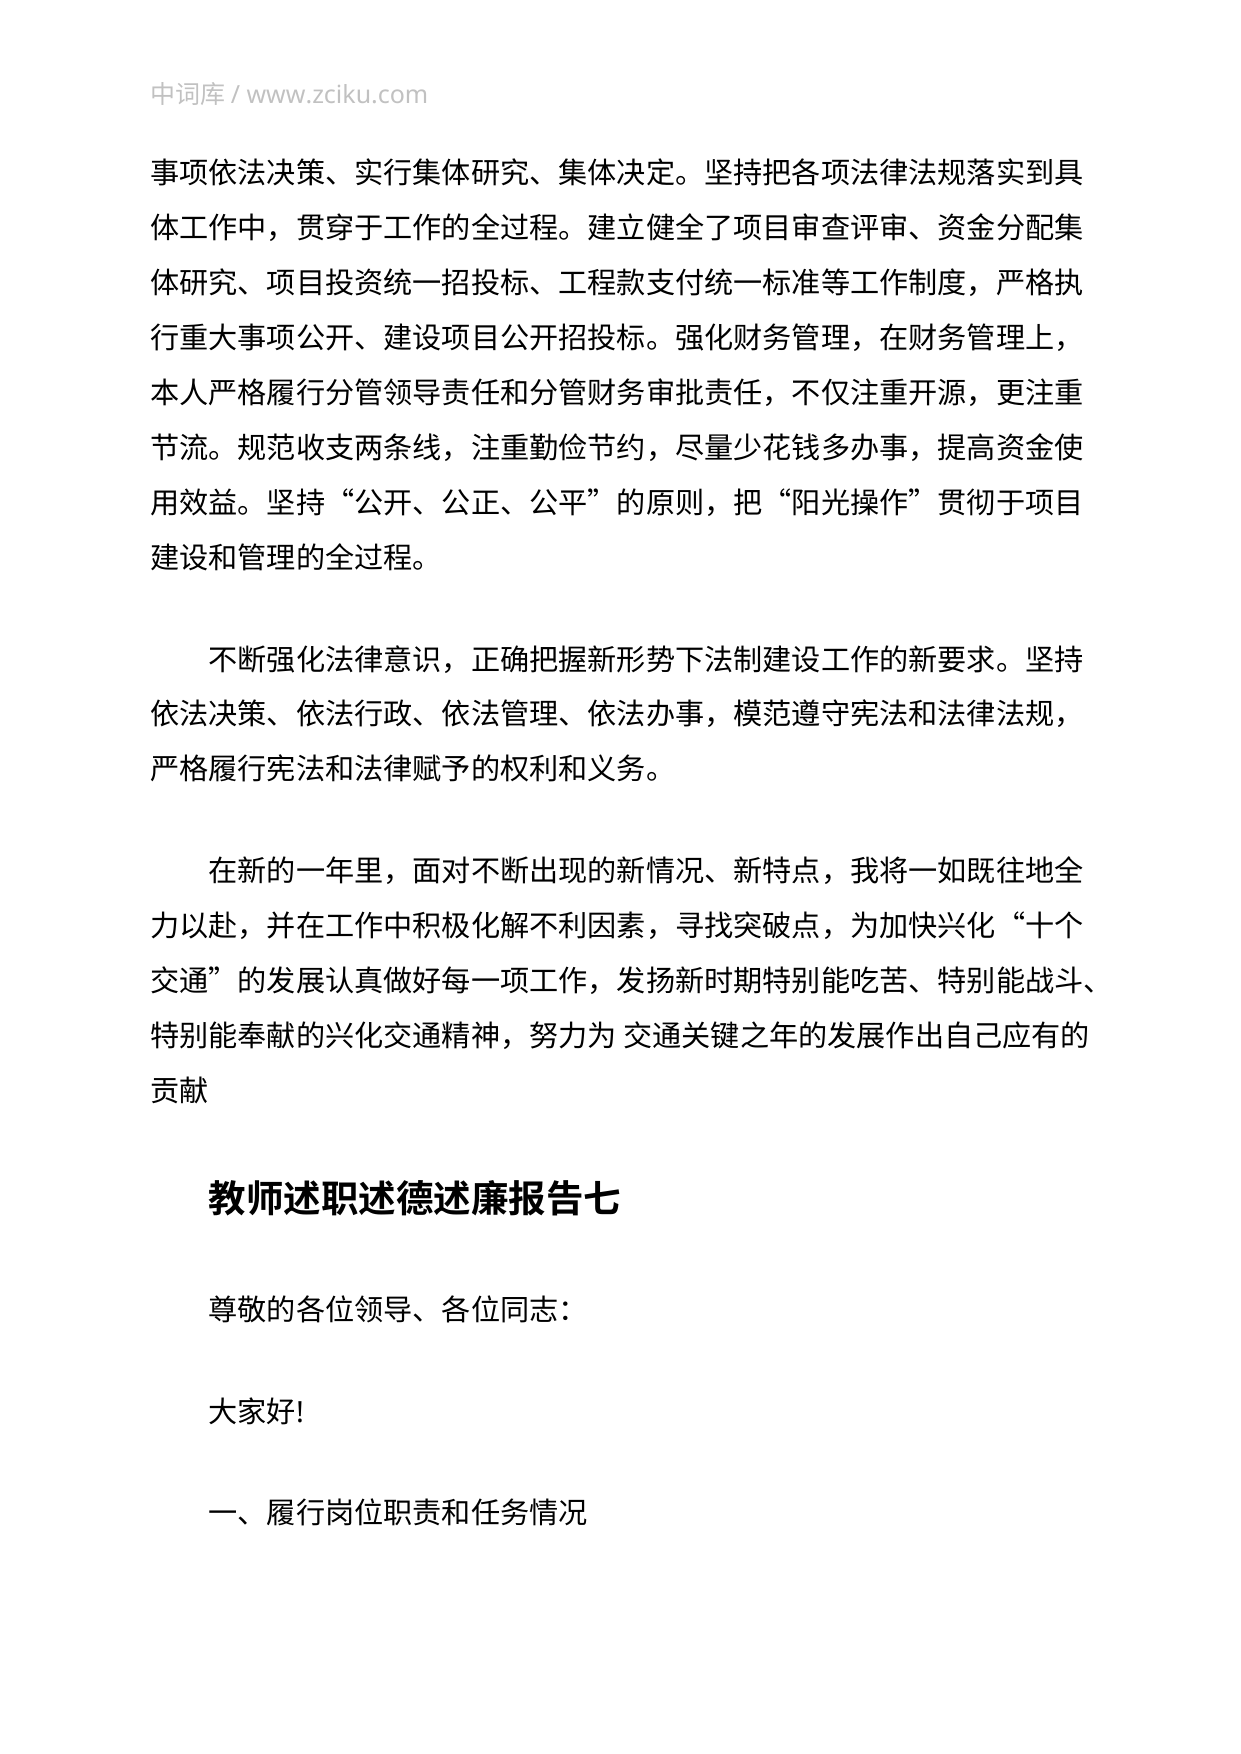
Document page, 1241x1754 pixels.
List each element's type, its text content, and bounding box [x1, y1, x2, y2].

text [150, 150, 1090, 577]
text 尊敬的各位领导、各位同志： [150, 1286, 1090, 1329]
text 不断强化法律意识，正确把握新形势下法制建设工作的新要求。坚持依法决策、依法行政、依法管理、依法办事，模范遵守宪法和法律法规，严格履行宪法和法律赋予的权利和义务。 [150, 636, 1090, 788]
text 在新的一年里，面对不断出现的新情况、新特点，我将一如既往地全力以赴，并在工作中积极化解不利因素，寻找突破点，为加快兴化“十个交通”的发展认真做好每一项工作，发扬新时期特别能吃苦、特别能战斗、特别能奉献的兴化交通精神，努力为 交通关键之年的发展作出自己应有的贡献 [150, 848, 1090, 1109]
text 教师述职述德述廉报告七 [150, 1169, 1090, 1223]
text 一、履行岗位职责和任务情况 [150, 1490, 1090, 1532]
text 大家好! [150, 1388, 1090, 1431]
